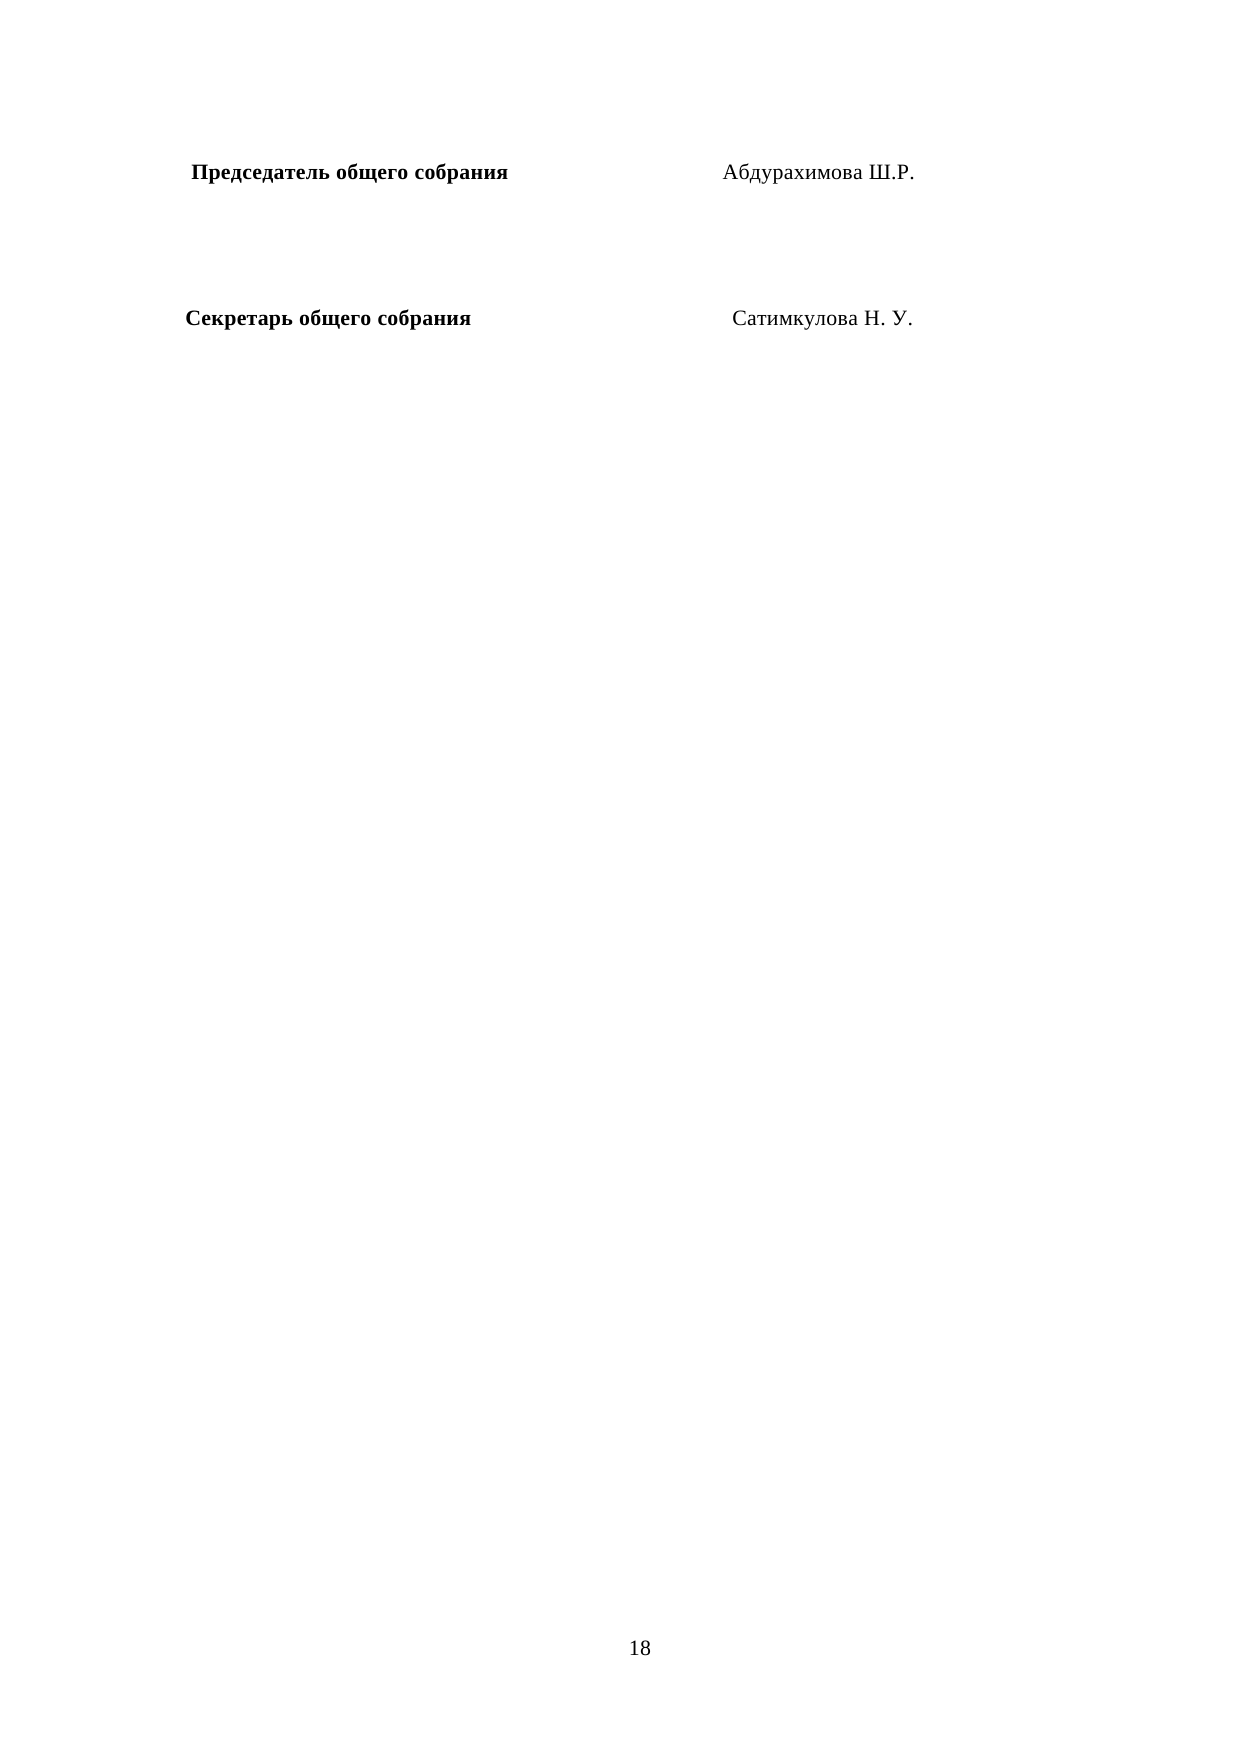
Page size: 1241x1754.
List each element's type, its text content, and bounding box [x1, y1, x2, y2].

text Председатель общего собрания Абдурахимова Ш.Р. [191, 162, 916, 184]
text Секретарь общего собрания Сатимкулова Н. У. [185, 308, 913, 330]
text 18 [629, 1638, 651, 1660]
